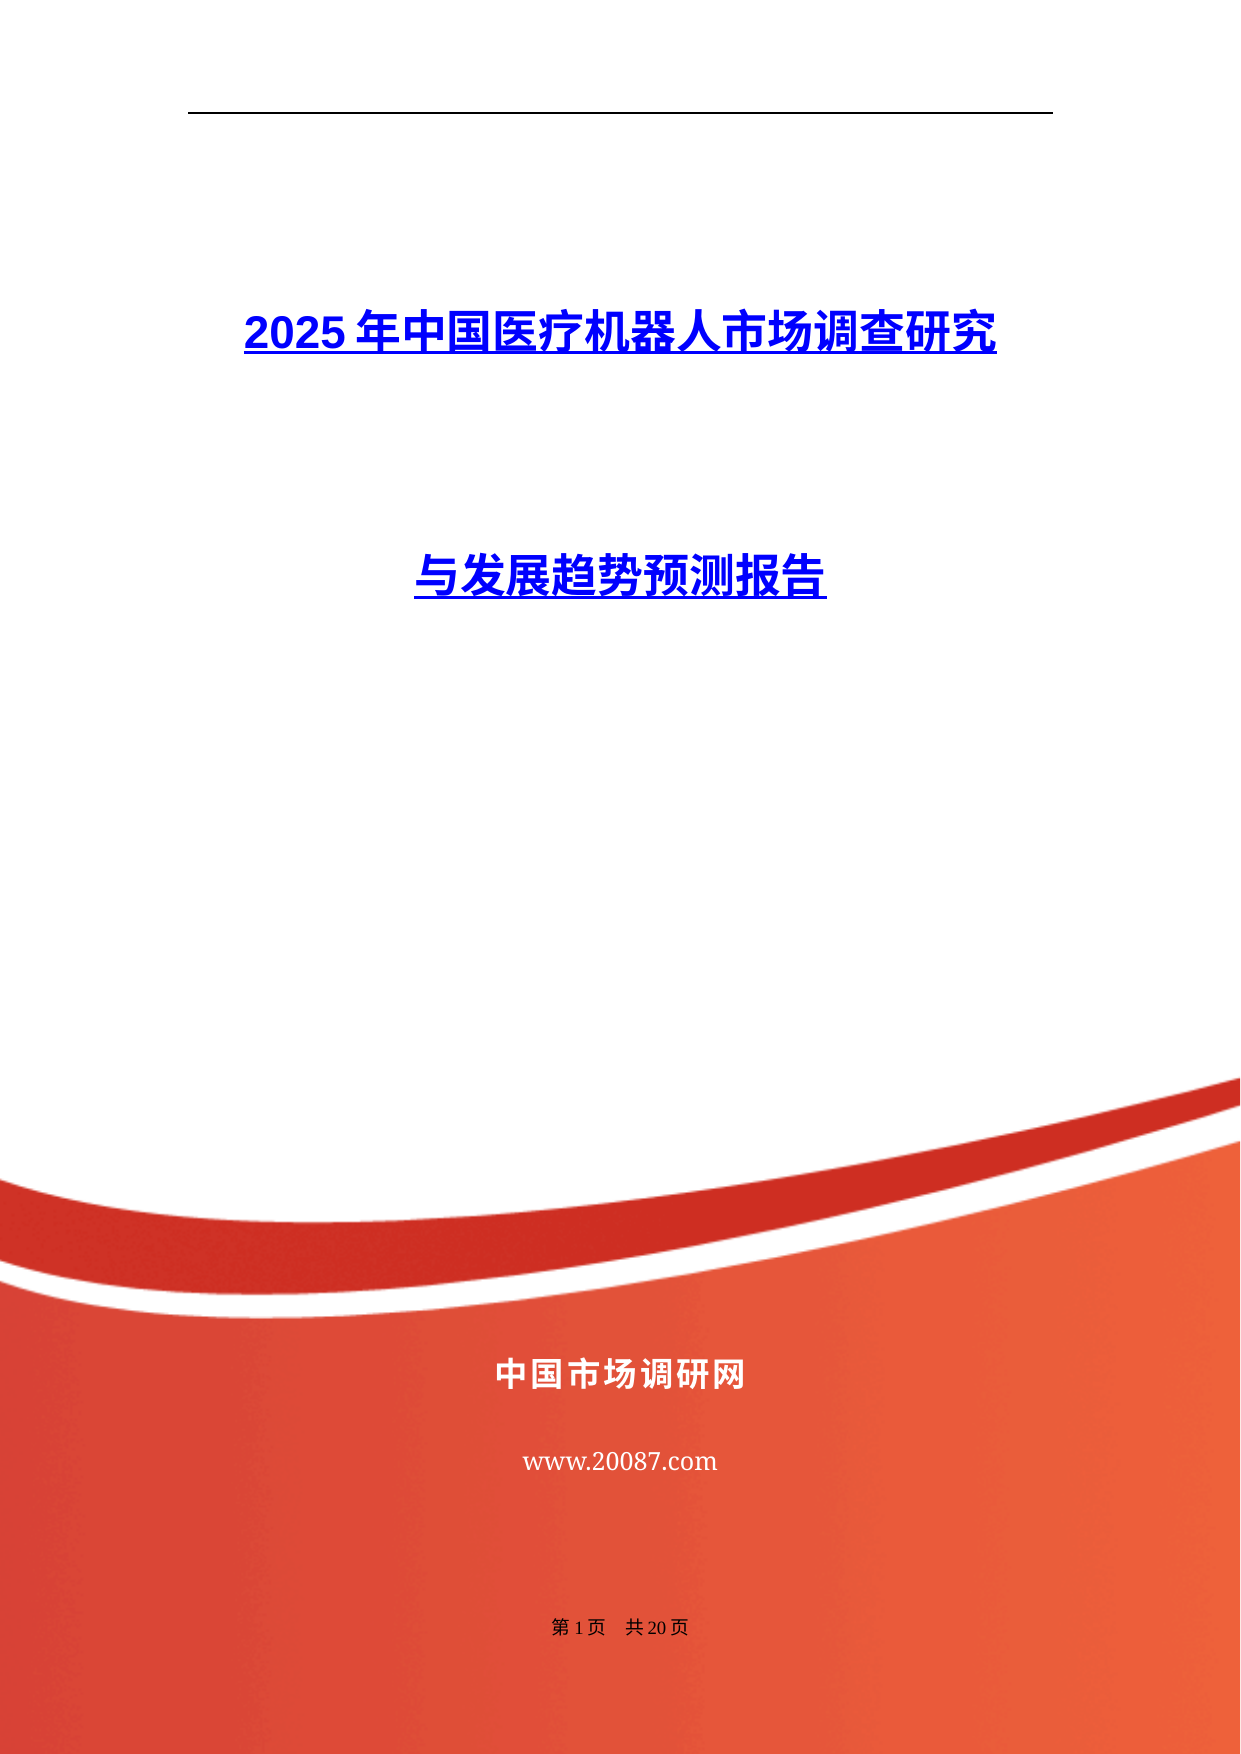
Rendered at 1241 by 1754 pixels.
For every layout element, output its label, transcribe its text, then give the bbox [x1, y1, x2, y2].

text www.20087.com [187, 1428, 1053, 1493]
subtitle 中国市场调研网 [187, 1339, 1053, 1404]
table_header 2025年中国医疗机器人市场调查研究与发展趋势预测报告 [188, 207, 1053, 773]
picture [0, 1006, 1241, 1754]
